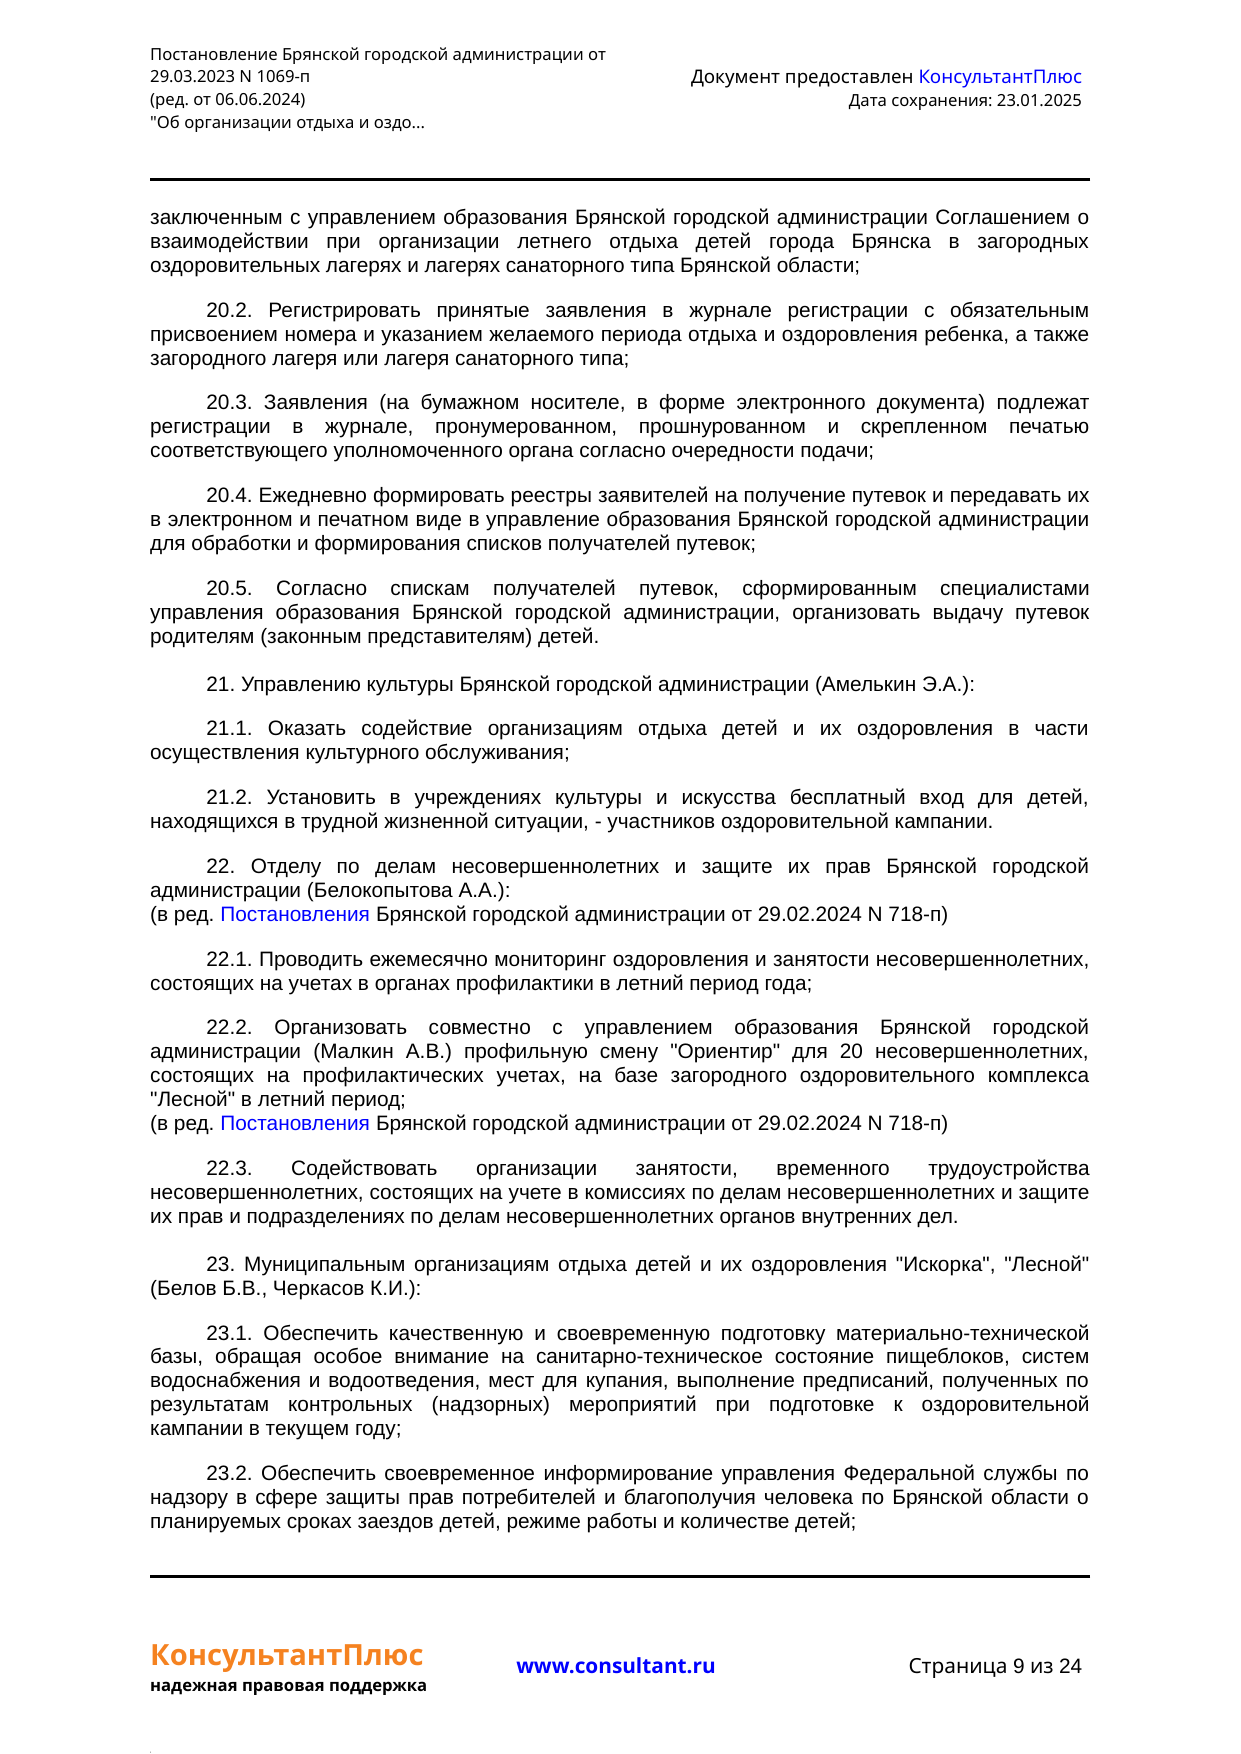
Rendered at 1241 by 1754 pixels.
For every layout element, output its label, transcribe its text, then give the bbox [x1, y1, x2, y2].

text 20.3. Заявления (на бумажном носителе, в форме электронного документа) подлежат регистрации в журнале, пронумерованном, прошнурованном и скрепленном печатью соответствующего уполномоченного органа согласно очередности подачи; [150, 390, 1090, 462]
text 21. Управлению культуры Брянской городской администрации (Амелькин Э.А.): [150, 671, 1090, 695]
text 20.4. Ежедневно формировать реестры заявителей на получение путевок и передавать их в электронном и печатном виде в управление образования Брянской городской администрации для обработки и формирования списков получателей путевок; [150, 483, 1090, 555]
text 22.1. Проводить ежемесячно мониторинг оздоровления и занятости несовершеннолетних, состоящих на учетах в органах профилактики в летний период года; [150, 946, 1090, 994]
text 20.2. Регистрировать принятые заявления в журнале регистрации с обязательным присвоением номера и указанием желаемого периода отдыха и оздоровления ребенка, а также загородного лагеря или лагеря санаторного типа; [150, 297, 1090, 369]
text 21.1. Оказать содействие организациям отдыха детей и их оздоровления в части осуществления культурного обслуживания; [150, 716, 1090, 764]
text 21.2. Установить в учреждениях культуры и искусства бесплатный вход для детей, находящихся в трудной жизненной ситуации, - участников оздоровительной кампании. [150, 785, 1090, 833]
text (в ред. Постановления Брянской городской администрации от 29.02.2024 N 718-п) [150, 1111, 1090, 1135]
text 22.3. Содействовать организации занятости, временного трудоустройства несовершеннолетних, состоящих на учете в комиссиях по делам несовершеннолетних и защите их прав и подразделениях по делам несовершеннолетних органов внутренних дел. [150, 1156, 1090, 1228]
text 22. Отделу по делам несовершеннолетних и защите их прав Брянской городской администрации (Белокопытова А.А.): [150, 854, 1090, 902]
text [150, 205, 1090, 277]
text 23.1. Обеспечить качественную и своевременную подготовку материально-технической базы, обращая особое внимание на санитарно-техническое состояние пищеблоков, систем водоснабжения и водоотведения, мест для купания, выполнение предписаний, полученных по результатам контрольных (надзорных) мероприятий при подготовке к оздоровительной кампании в текущем году; [150, 1320, 1090, 1440]
text 23.2. Обеспечить своевременное информирование управления Федеральной службы по надзору в сфере защиты прав потребителей и благополучия человека по Брянской области о планируемых сроках заездов детей, режиме работы и количестве детей; [150, 1461, 1090, 1533]
text 23. Муниципальным организациям отдыха детей и их оздоровления "Искорка", "Лесной" (Белов Б.В., Черкасов К.И.): [150, 1252, 1090, 1299]
text 20.5. Согласно спискам получателей путевок, сформированным специалистами управления образования Брянской городской администрации, организовать выдачу путевок родителям (законным представителям) детей. [150, 576, 1090, 647]
text 22.2. Организовать совместно с управлением образования Брянской городской администрации (Малкин А.В.) профильную смену "Ориентир" для 20 несовершеннолетних, состоящих на профилактических учетах, на базе загородного оздоровительного комплекса "Лесной" в летний период; [150, 1015, 1090, 1111]
text (в ред. Постановления Брянской городской администрации от 29.02.2024 N 718-п) [150, 902, 1090, 926]
